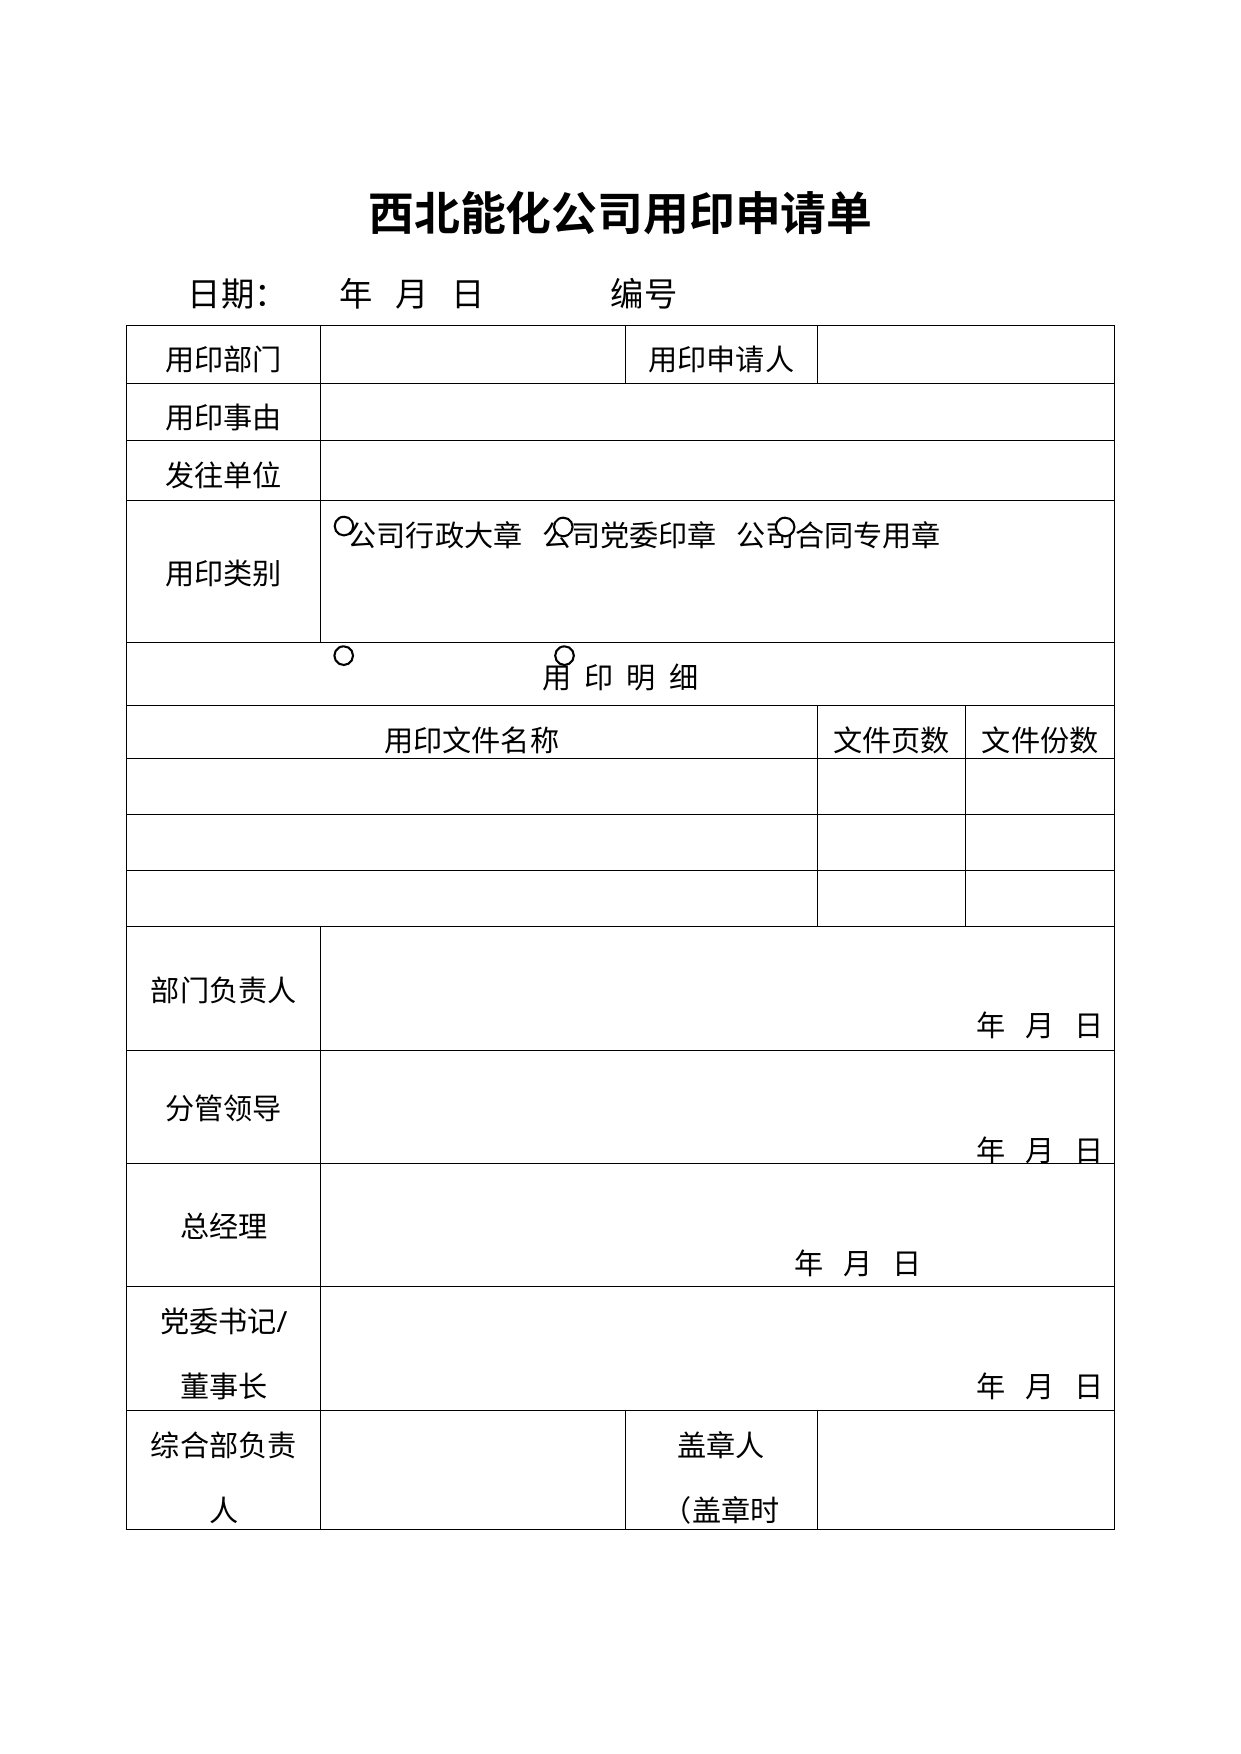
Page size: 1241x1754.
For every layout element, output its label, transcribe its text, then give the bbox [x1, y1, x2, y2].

table_cell [818, 759, 965, 814]
table_cell [321, 441, 1114, 500]
table_cell [321, 384, 1114, 440]
table_cell 综合部负责人 [127, 1411, 320, 1528]
text 西北能化公司用印申请单 [187, 162, 1053, 259]
table_cell [321, 1411, 625, 1528]
table_cell 文件份数 [966, 706, 1114, 758]
table_cell [818, 871, 965, 926]
table_header [818, 326, 1114, 383]
table_cell 用印文件名称 [127, 706, 817, 758]
table_header 用印部门 [127, 326, 320, 383]
table_cell 年 月 日 [321, 927, 1114, 1050]
table_cell [966, 871, 1114, 926]
table_cell [818, 1411, 1114, 1528]
table_cell 用印类别 [127, 501, 320, 642]
table_cell 分管领导 [127, 1051, 320, 1163]
text 日期： 年 月 日 编号 [187, 259, 1053, 324]
table_cell [127, 759, 817, 814]
table_cell 盖章人 （盖章时间） [626, 1411, 817, 1528]
table_cell 公司行政大章 公司党委印章 公司合同专用章 领导人名章 其他 [321, 501, 1114, 642]
table_cell [127, 871, 817, 926]
table_cell [127, 815, 817, 870]
table_cell 总经理 [127, 1164, 320, 1286]
table_cell 党委书记/ 董事长 [127, 1287, 320, 1410]
table_cell 年 月 日 [321, 1287, 1114, 1410]
table_cell 部门负责人 [127, 927, 320, 1050]
table_cell [966, 815, 1114, 870]
table_cell 年 月 日 [321, 1051, 1114, 1163]
table_cell 文件页数 [818, 706, 965, 758]
table_header [321, 326, 625, 383]
table_cell 年 月 日 [321, 1164, 1114, 1286]
table_cell 发往单位 [127, 441, 320, 500]
table_cell 用 印 明 细 [127, 643, 1114, 705]
table_cell [818, 815, 965, 870]
table_cell [966, 759, 1114, 814]
table_cell 用印事由 [127, 384, 320, 440]
table_header 用印申请人 [626, 326, 817, 383]
